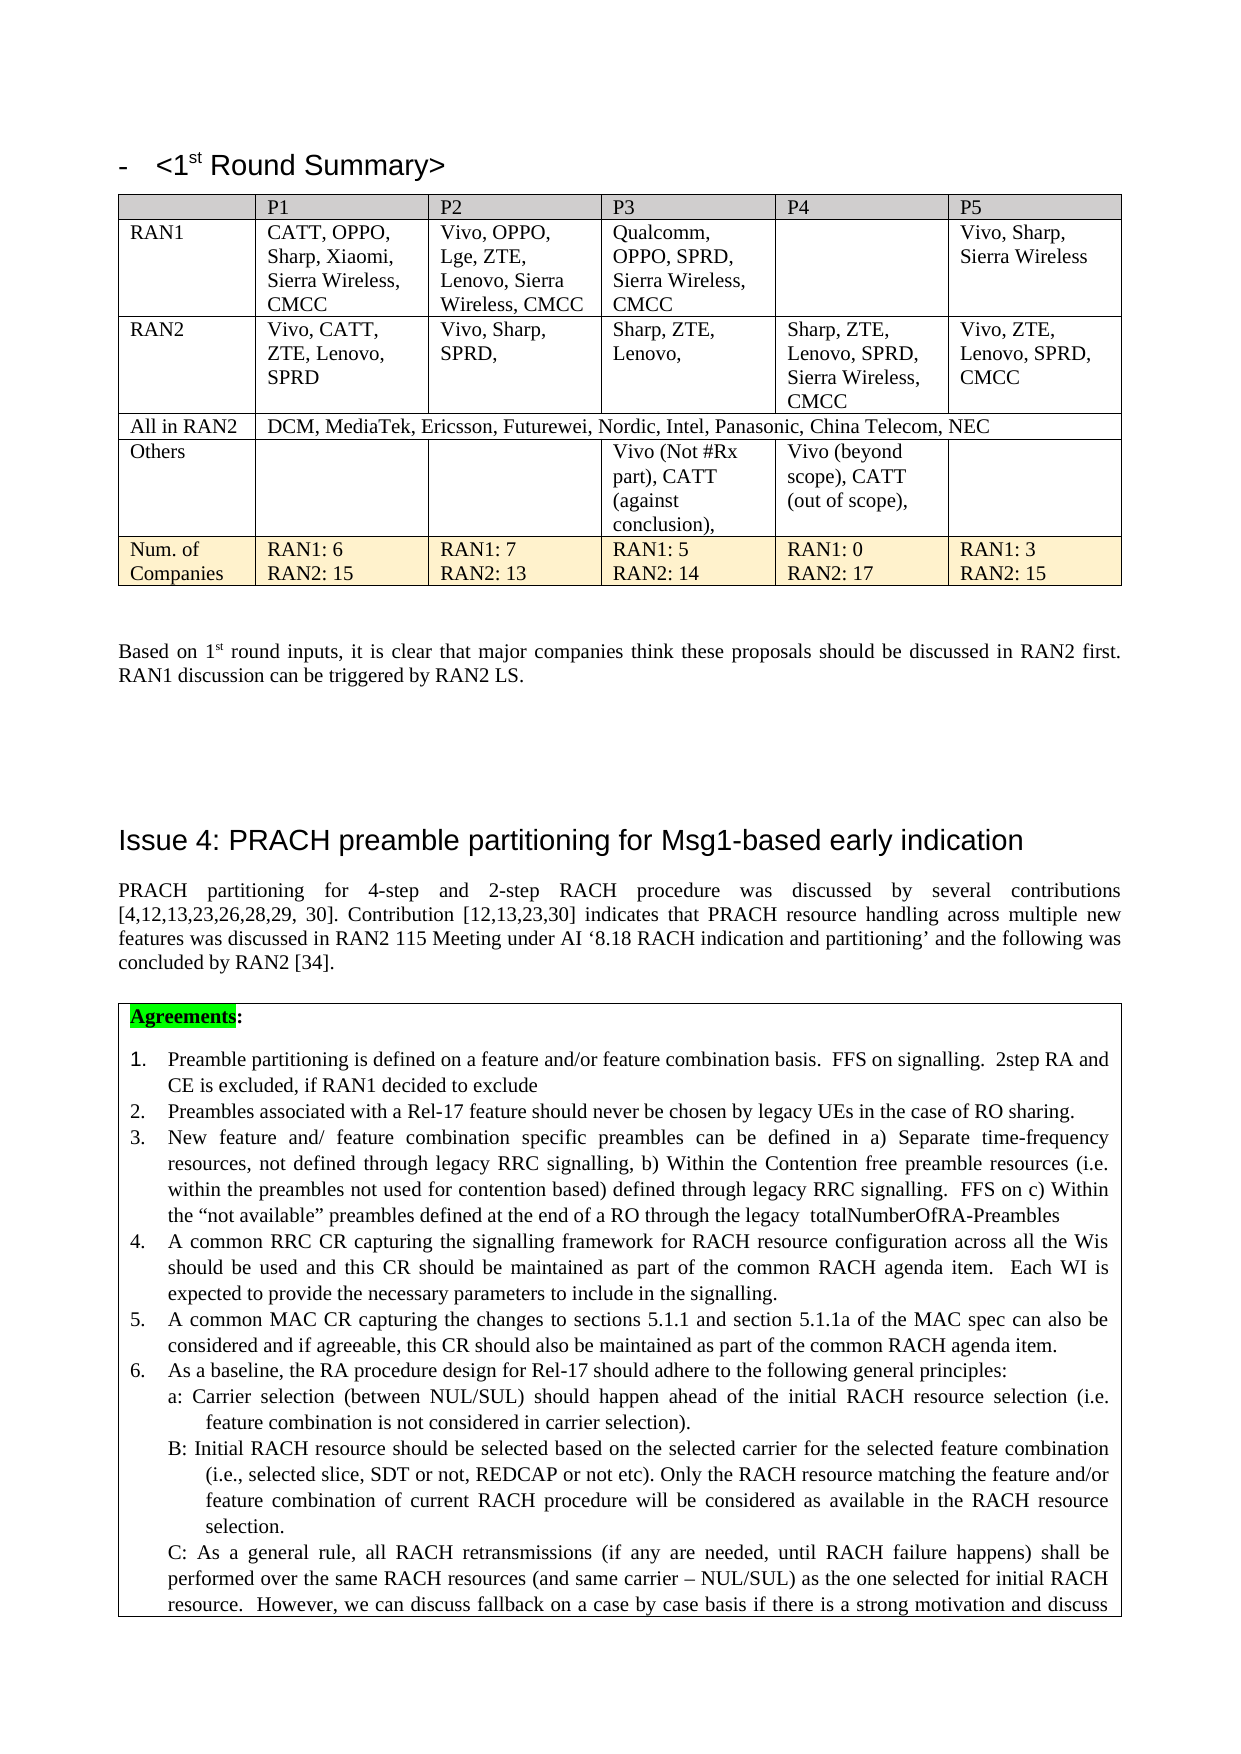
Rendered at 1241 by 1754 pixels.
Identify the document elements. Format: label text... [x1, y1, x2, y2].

table_header P1 [256, 195, 428, 219]
table_cell Sharp, ZTE, Lenovo, SPRD, Sierra Wireless, CMCC [776, 317, 948, 413]
table_cell RAN1: 3 RAN2: 15 [949, 537, 1121, 585]
table_cell Vivo, ZTE, Lenovo, SPRD, CMCC [949, 317, 1121, 413]
table_cell Vivo, Sharp, Sierra Wireless [949, 220, 1121, 316]
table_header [119, 1004, 1121, 1616]
table_header [119, 195, 255, 219]
table_cell RAN1 [119, 220, 255, 316]
table_header P5 [949, 195, 1121, 219]
table_cell [429, 440, 601, 536]
table_cell Vivo (Not #Rx part), CATT (against conclusion), [602, 440, 775, 536]
table_cell RAN1: 0 RAN2: 17 [776, 537, 948, 585]
table_cell All in RAN2 [119, 414, 255, 438]
subtitle <1st Round Summary> [118, 147, 1122, 181]
table_cell [949, 440, 1121, 536]
table_cell RAN1: 5 RAN2: 14 [602, 537, 775, 585]
table_cell Vivo (beyond scope), CATT (out of scope), [776, 440, 948, 536]
table_cell Sharp, ZTE, Lenovo, [602, 317, 775, 413]
table_cell [256, 440, 428, 536]
text PRACH partitioning for 4-step and 2-step RACH procedure was discussed by several contributions [4,12,13,23,26,28,29, 30]. Contribution [12,13,23,30] indicates that PRACH resource handling across multiple new features was discussed in RAN2 115 Meeting under AI ‘8.18 RACH indication and partitioning’ and the following was concluded by RAN2 [34]. [118, 878, 1122, 974]
text Based on 1st round inputs, it is clear that major companies think these proposals should be discussed in RAN2 first. RAN1 discussion can be triggered by RAN2 LS. [118, 639, 1122, 687]
subtitle Issue 4: PRACH preamble partitioning for Msg1-based early indication [118, 823, 1122, 856]
table_cell RAN1: 7 RAN2: 13 [429, 537, 601, 585]
table_header P2 [429, 195, 601, 219]
table_header P3 [602, 195, 775, 219]
table_cell CATT, OPPO, Sharp, Xiaomi, Sierra Wireless, CMCC [256, 220, 428, 316]
table_cell Num. of Companies [119, 537, 255, 585]
table_cell Vivo, OPPO, Lge, ZTE, Lenovo, Sierra Wireless, CMCC [429, 220, 601, 316]
table_cell RAN1: 6 RAN2: 15 [256, 537, 428, 585]
table_header P4 [776, 195, 948, 219]
table_cell Qualcomm, OPPO, SPRD, Sierra Wireless, CMCC [602, 220, 775, 316]
table_cell RAN2 [119, 317, 255, 413]
table_cell Others [119, 440, 255, 536]
table_cell Vivo, Sharp, SPRD, [429, 317, 601, 413]
table_cell Vivo, CATT, ZTE, Lenovo, SPRD [256, 317, 428, 413]
table_cell DCM, MediaTek, Ericsson, Futurewei, Nordic, Intel, Panasonic, China Telecom, NEC [256, 414, 1121, 438]
table_cell [776, 220, 948, 316]
